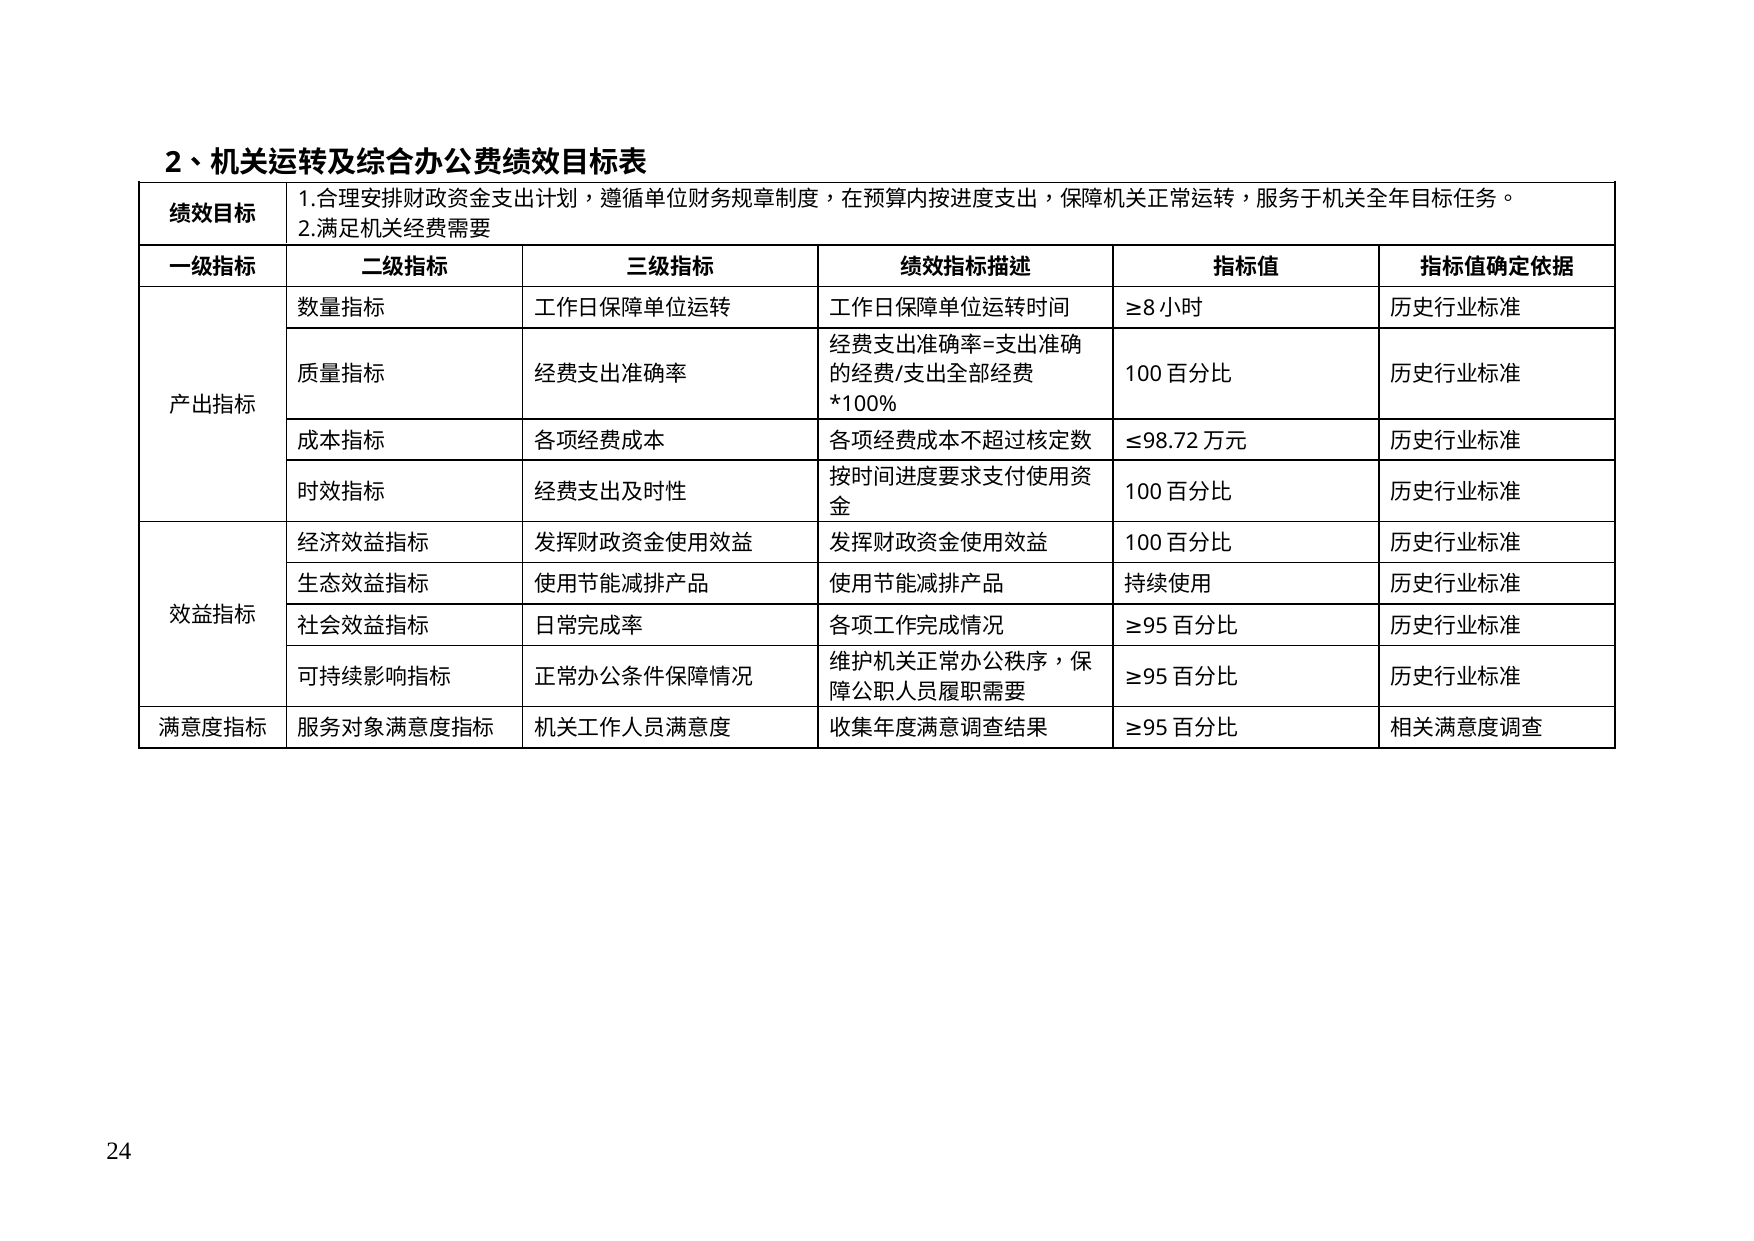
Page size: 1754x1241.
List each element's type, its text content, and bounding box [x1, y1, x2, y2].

table_cell 持续使用 [1114, 563, 1378, 603]
table_cell 历史行业标准 [1380, 287, 1614, 327]
table_cell 质量指标 [287, 329, 522, 418]
table_cell 相关满意度调查 [1380, 707, 1614, 747]
table_cell 数量指标 [287, 287, 522, 327]
table_cell 历史行业标准 [1380, 646, 1614, 706]
table_cell 产出指标 [140, 287, 286, 521]
table_cell 历史行业标准 [1380, 420, 1614, 459]
table_header 指标值确定依据 [1380, 246, 1614, 286]
table_cell 历史行业标准 [1380, 605, 1614, 644]
table_cell 使用节能减排产品 [523, 563, 817, 603]
table_cell 机关工作人员满意度 [523, 707, 817, 747]
table_header 一级指标 [140, 246, 286, 286]
table_cell ≥95百分比 [1114, 605, 1378, 644]
table_cell 发挥财政资金使用效益 [523, 522, 817, 562]
table_cell 历史行业标准 [1380, 563, 1614, 603]
table_cell 经费支出准确率=支出准确的经费/支出全部经费*100% [819, 329, 1112, 418]
table_cell 可持续影响指标 [287, 646, 522, 706]
table_cell 历史行业标准 [1380, 461, 1614, 521]
table_header 指标值 [1114, 246, 1378, 286]
table_header 三级指标 [523, 246, 817, 286]
table_cell ≥95百分比 [1114, 707, 1378, 747]
table_cell 生态效益指标 [287, 563, 522, 603]
table_cell ≥8小时 [1114, 287, 1378, 327]
table_header 绩效目标 [140, 183, 286, 243]
table_cell 历史行业标准 [1380, 329, 1614, 418]
table_cell 服务对象满意度指标 [287, 707, 522, 747]
table_cell 各项经费成本不超过核定数 [819, 420, 1112, 459]
table_cell 工作日保障单位运转 [523, 287, 817, 327]
table_header 1.合理安排财政资金支出计划，遵循单位财务规章制度，在预算内按进度支出，保障机关正常运转，服务于机关全年目标任务。 2.满足机关经费需要 [287, 183, 1614, 243]
table_cell 成本指标 [287, 420, 522, 459]
table_cell 使用节能减排产品 [819, 563, 1112, 603]
table_header 二级指标 [287, 246, 522, 286]
table_cell 满意度指标 [140, 707, 286, 747]
table_cell ≥95百分比 [1114, 646, 1378, 706]
table_header 绩效指标描述 [819, 246, 1112, 286]
table_cell 各项工作完成情况 [819, 605, 1112, 644]
table_cell 100百分比 [1114, 461, 1378, 521]
table_cell 效益指标 [140, 522, 286, 706]
table_cell 100百分比 [1114, 522, 1378, 562]
table_cell 时效指标 [287, 461, 522, 521]
table_cell 经济效益指标 [287, 522, 522, 562]
table_cell 维护机关正常办公秩序，保障公职人员履职需要 [819, 646, 1112, 706]
text 2、机关运转及综合办公费绩效目标表 [106, 142, 1648, 181]
table_cell 工作日保障单位运转时间 [819, 287, 1112, 327]
table_cell 100百分比 [1114, 329, 1378, 418]
table_cell 正常办公条件保障情况 [523, 646, 817, 706]
table_cell 日常完成率 [523, 605, 817, 644]
table_cell 社会效益指标 [287, 605, 522, 644]
table_cell 发挥财政资金使用效益 [819, 522, 1112, 562]
table_cell 收集年度满意调查结果 [819, 707, 1112, 747]
table_cell 经费支出准确率 [523, 329, 817, 418]
table_cell ≤98.72万元 [1114, 420, 1378, 459]
table_cell 经费支出及时性 [523, 461, 817, 521]
table_cell 按时间进度要求支付使用资金 [819, 461, 1112, 521]
table_cell 各项经费成本 [523, 420, 817, 459]
table_cell 历史行业标准 [1380, 522, 1614, 562]
